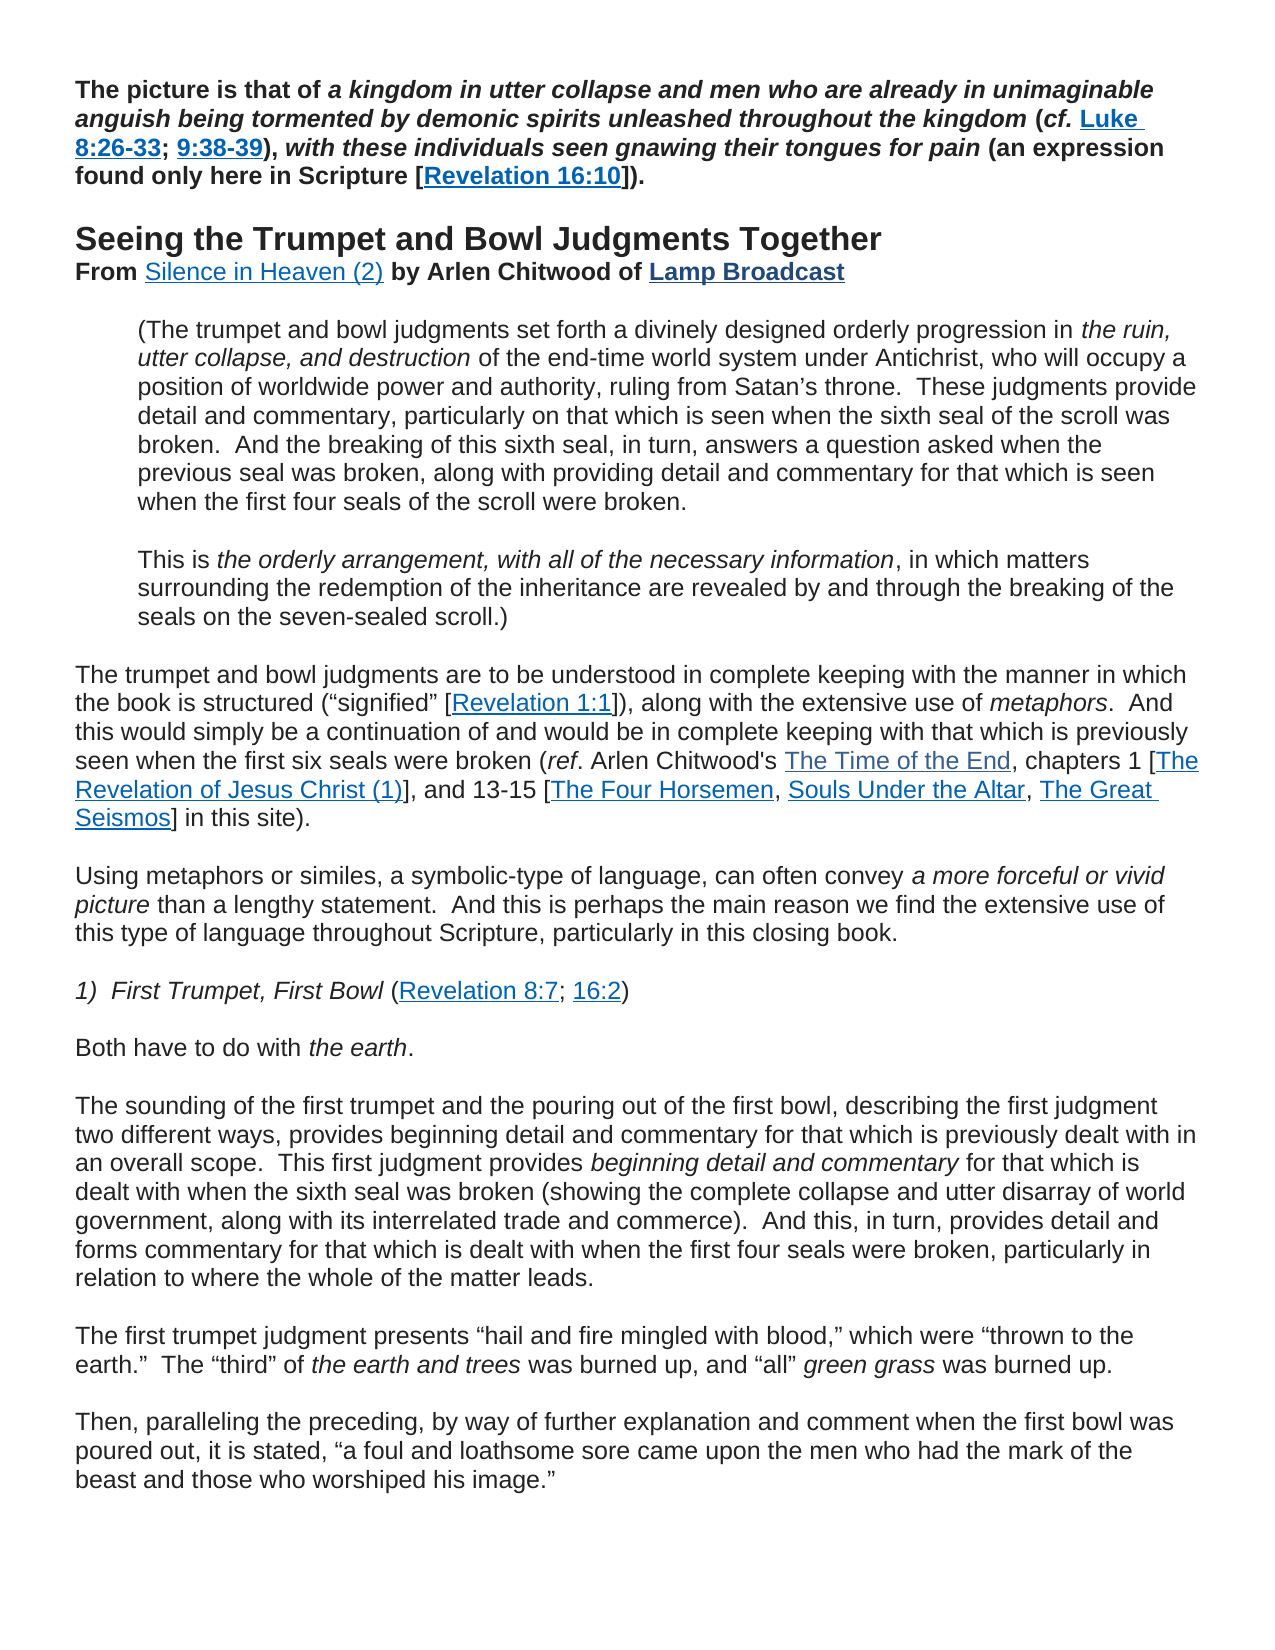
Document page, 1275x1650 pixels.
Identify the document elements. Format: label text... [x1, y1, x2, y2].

text The first trumpet judgment presents “hail and fire mingled with blood,” which were “thrown to the earth.” The “third” of the earth and trees was burned up, and “all” green grass was burned up. [75, 1321, 1200, 1378]
text Then, paralleling the preceding, by way of further explanation and comment when the first bowl was poured out, it is stated, “a foul and loathsome sore came upon the men who had the mark of the beast and those who worshiped his image.” [75, 1407, 1200, 1493]
text Both have to do with the earth. [75, 1033, 1200, 1062]
text The picture is that of a kingdom in utter collapse and men who are already in unimaginable anguish being tormented by demonic spirits unleashed throughout the kingdom (cf. Luke 8:26-33; 9:38-39), with these individuals seen gnawing their tongues for pain (an expression found only here in Scripture [Revelation 16:10]). [75, 75, 1200, 190]
text The sounding of the first trumpet and the pouring out of the first bowl, describing the first judgment two different ways, provides beginning detail and commentary for that which is previously dealt with in an overall scope. This first judgment provides beginning detail and commentary for that which is dealt with when the sixth seal was broken (showing the complete collapse and utter disarray of world government, along with its interrelated trade and commerce). And this, in turn, provides detail and forms commentary for that which is dealt with when the first four seals were broken, particularly in relation to where the whole of the matter leads. [75, 1091, 1200, 1292]
text Using metaphors or similes, a symbolic-type of language, can often convey a more forceful or vivid picture than a lengthy statement. And this is perhaps the main reason we find the extensive use of this type of language throughout Scripture, particularly in this closing book. [75, 861, 1200, 947]
text (The trumpet and bowl judgments set forth a divinely designed orderly progression in the ruin, utter collapse, and destruction of the end-time world system under Antichrist, who will occupy a position of worldwide power and authority, ruling from Satan’s throne. These judgments provide detail and commentary, particularly on that which is seen when the sixth seal of the scroll was broken. And the breaking of this sixth seal, in turn, answers a question asked when the previous seal was broken, along with providing detail and commentary for that which is seen when the first four seals of the scroll were broken. [137, 315, 1200, 516]
text 1) First Trumpet, First Bowl (Revelation 8:7; 16:2) [75, 976, 1200, 1005]
text The trumpet and bowl judgments are to be understood in complete keeping with the manner in which the book is structured (“signified” [Revelation 1:1]), along with the extensive use of metaphors. And this would simply be a continuation of and would be in complete keeping with that which is previously seen when the first six seals were broken (ref. Arlen Chitwood's The Time of the End, chapters 1 [The Revelation of Jesus Christ (1)], and 13-15 [The Four Horsemen, Souls Under the Altar, The Great Seismos] in this site). [75, 660, 1200, 832]
text This is the orderly arrangement, with all of the necessary information, in which matters surrounding the redemption of the inheritance are revealed by and through the breaking of the seals on the seven-sealed scroll.) [137, 545, 1200, 631]
text Seeing the Trumpet and Bowl Judgments Together From Silence in Heaven (2) by Arlen Chitwood of Lamp Broadcast [75, 219, 1200, 286]
